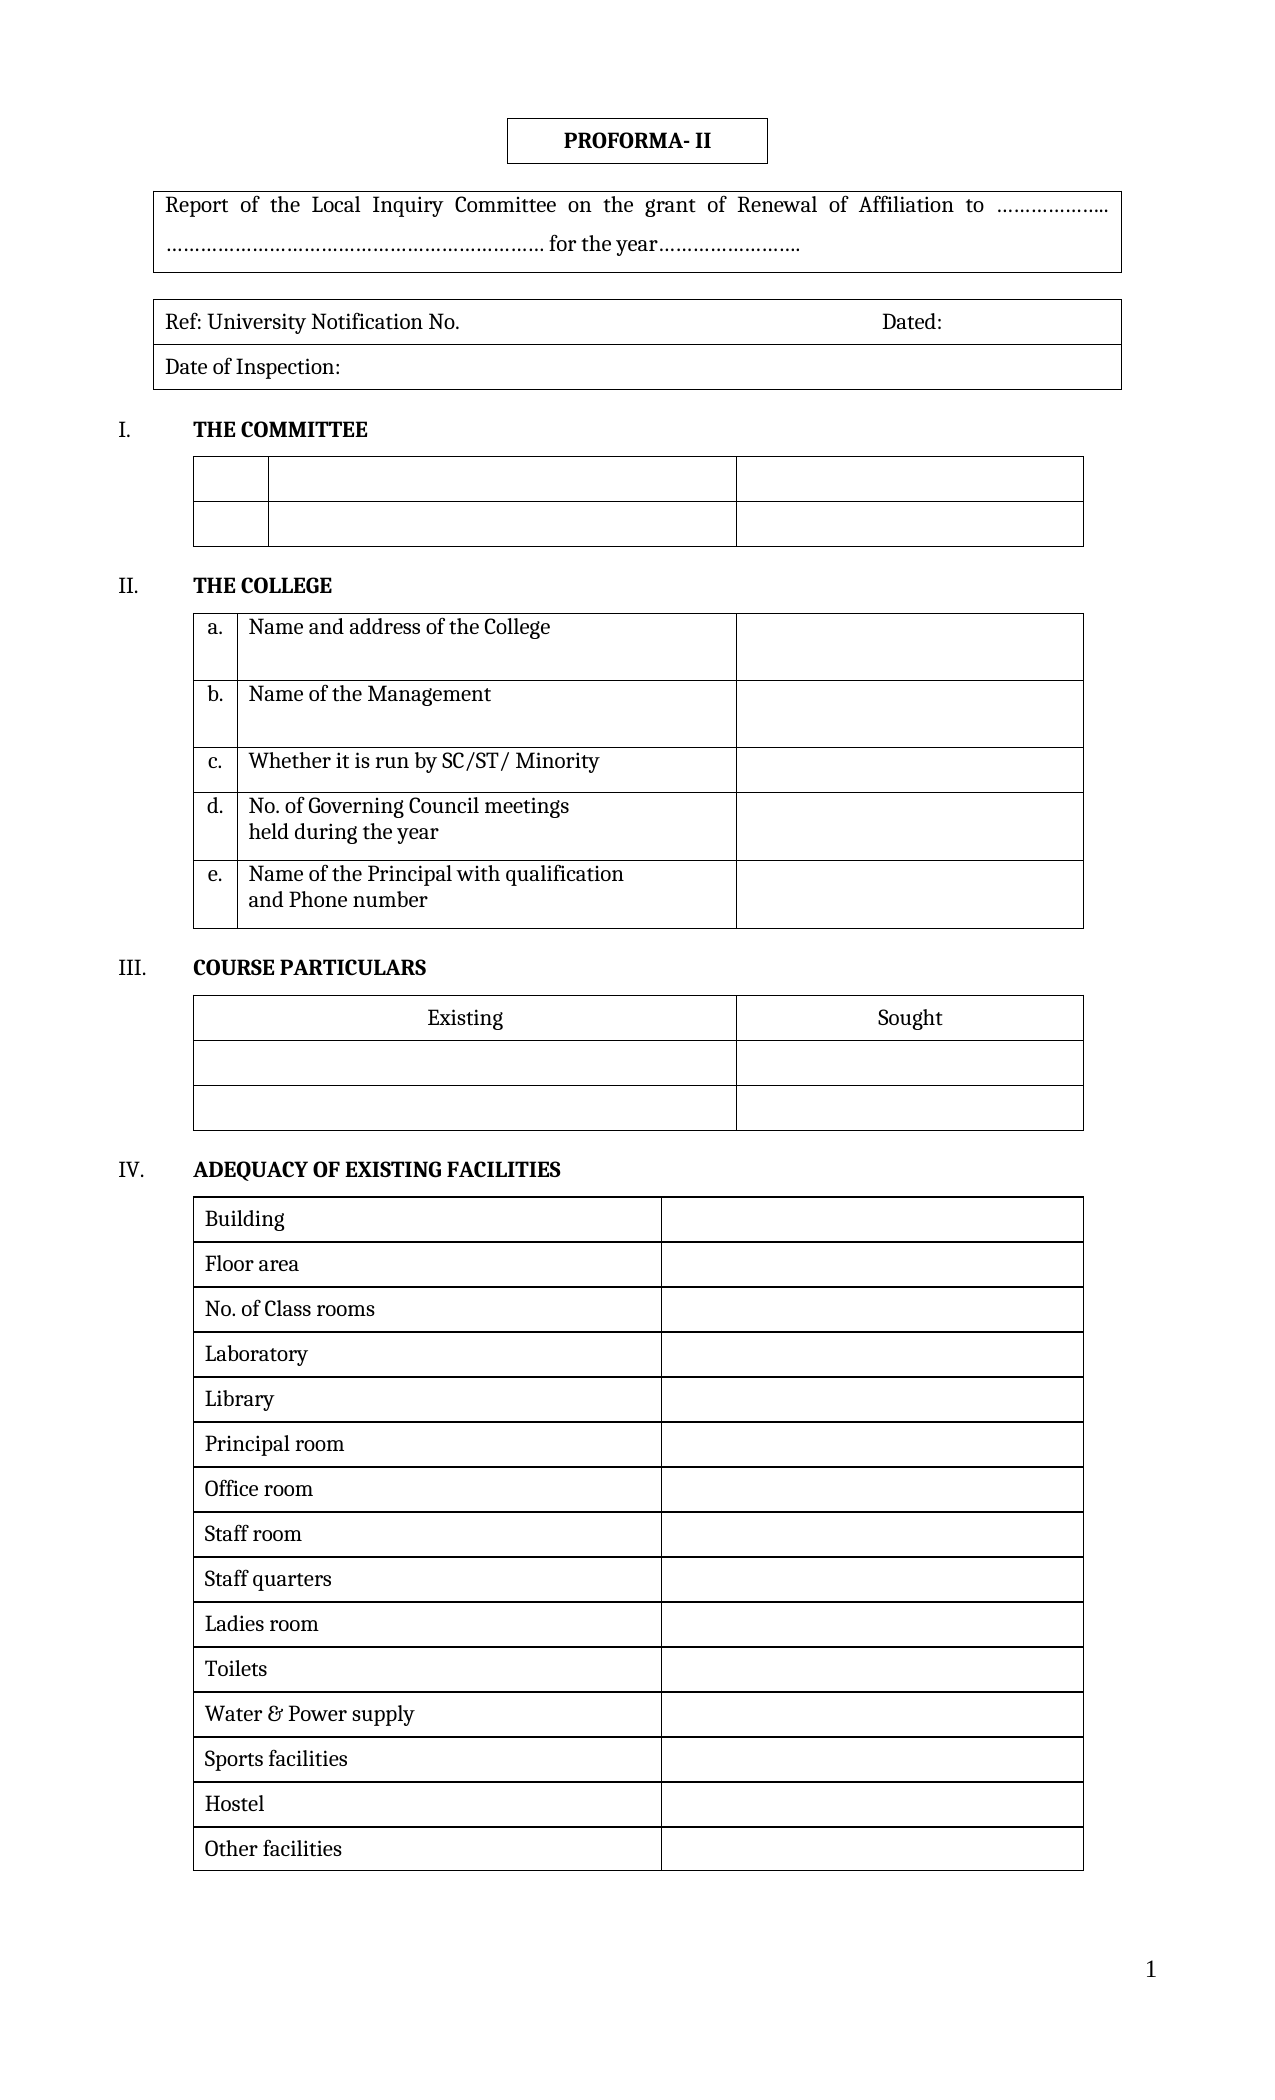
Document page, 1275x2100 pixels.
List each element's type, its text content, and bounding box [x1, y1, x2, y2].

table_cell [194, 1041, 736, 1084]
table_cell Hostel [194, 1783, 661, 1826]
table_cell [662, 1648, 1083, 1691]
table_cell [737, 681, 1083, 747]
table_header Building [194, 1198, 661, 1241]
table_cell [662, 1468, 1083, 1511]
table_cell [194, 1086, 736, 1129]
table_cell [269, 502, 736, 546]
table_cell e. [194, 861, 237, 928]
table_cell b. [194, 681, 237, 747]
table_cell [662, 1378, 1083, 1421]
table_header [194, 457, 268, 501]
table_cell Name of the Management [238, 681, 736, 747]
table_cell Floor area [194, 1243, 661, 1286]
table_cell [662, 1243, 1083, 1286]
table_cell Whether it is run by SC/ST/ Minority [238, 748, 736, 792]
table_cell Ladies room [194, 1603, 661, 1646]
table_header a. [194, 614, 237, 680]
table_header Report of the Local Inquiry Committee on the grant of Renewal of Affiliation to ………………..………………………………………………………… for the year……………………. [154, 192, 1121, 272]
table_header [737, 614, 1083, 680]
table_cell Name of the Principal with qualification and Phone number [238, 861, 736, 928]
table_cell [662, 1333, 1083, 1376]
table_cell Principal room [194, 1423, 661, 1466]
text II. THE COLLEGE [118, 573, 1157, 600]
table_cell Sports facilities [194, 1738, 661, 1781]
table_cell Toilets [194, 1648, 661, 1691]
table_cell [662, 1423, 1083, 1466]
table_header Sought [737, 996, 1083, 1039]
table_header PROFORMA- II [508, 119, 767, 163]
text IV. ADEQUACY OF EXISTING FACILITIES [118, 1157, 1157, 1183]
table_cell [737, 1086, 1083, 1129]
text I. THE COMMITTEE [118, 416, 1157, 443]
table_cell [194, 502, 268, 546]
table_cell [662, 1603, 1083, 1646]
table_cell [737, 748, 1083, 792]
table_cell [662, 1783, 1083, 1826]
table_cell Office room [194, 1468, 661, 1511]
table_cell [662, 1738, 1083, 1781]
table_cell Library [194, 1378, 661, 1421]
table_cell Water & Power supply [194, 1693, 661, 1736]
table_cell d. [194, 793, 237, 859]
table_cell c. [194, 748, 237, 792]
table_cell [662, 1828, 1083, 1870]
table_cell Date of Inspection: [154, 345, 1121, 389]
text III. COURSE PARTICULARS [118, 955, 1157, 981]
table_header Ref: University Notification No. Dated: [154, 300, 1121, 344]
table_header [662, 1198, 1083, 1241]
table_cell [737, 793, 1083, 859]
table_cell Laboratory [194, 1333, 661, 1376]
table_cell [737, 1041, 1083, 1084]
table_cell Staff room [194, 1513, 661, 1556]
table_header [737, 457, 1083, 501]
table_cell No. of Class rooms [194, 1288, 661, 1331]
table_cell [662, 1513, 1083, 1556]
table_cell Staff quarters [194, 1558, 661, 1601]
table_header Name and address of the College [238, 614, 736, 680]
table_cell [662, 1558, 1083, 1601]
table_cell No. of Governing Council meetings held during the year [238, 793, 736, 859]
table_header [269, 457, 736, 501]
table_cell Other facilities [194, 1828, 661, 1870]
table_cell [662, 1693, 1083, 1736]
table_cell [737, 861, 1083, 928]
table_cell [662, 1288, 1083, 1331]
table_cell [737, 502, 1083, 546]
table_header Existing [194, 996, 736, 1039]
